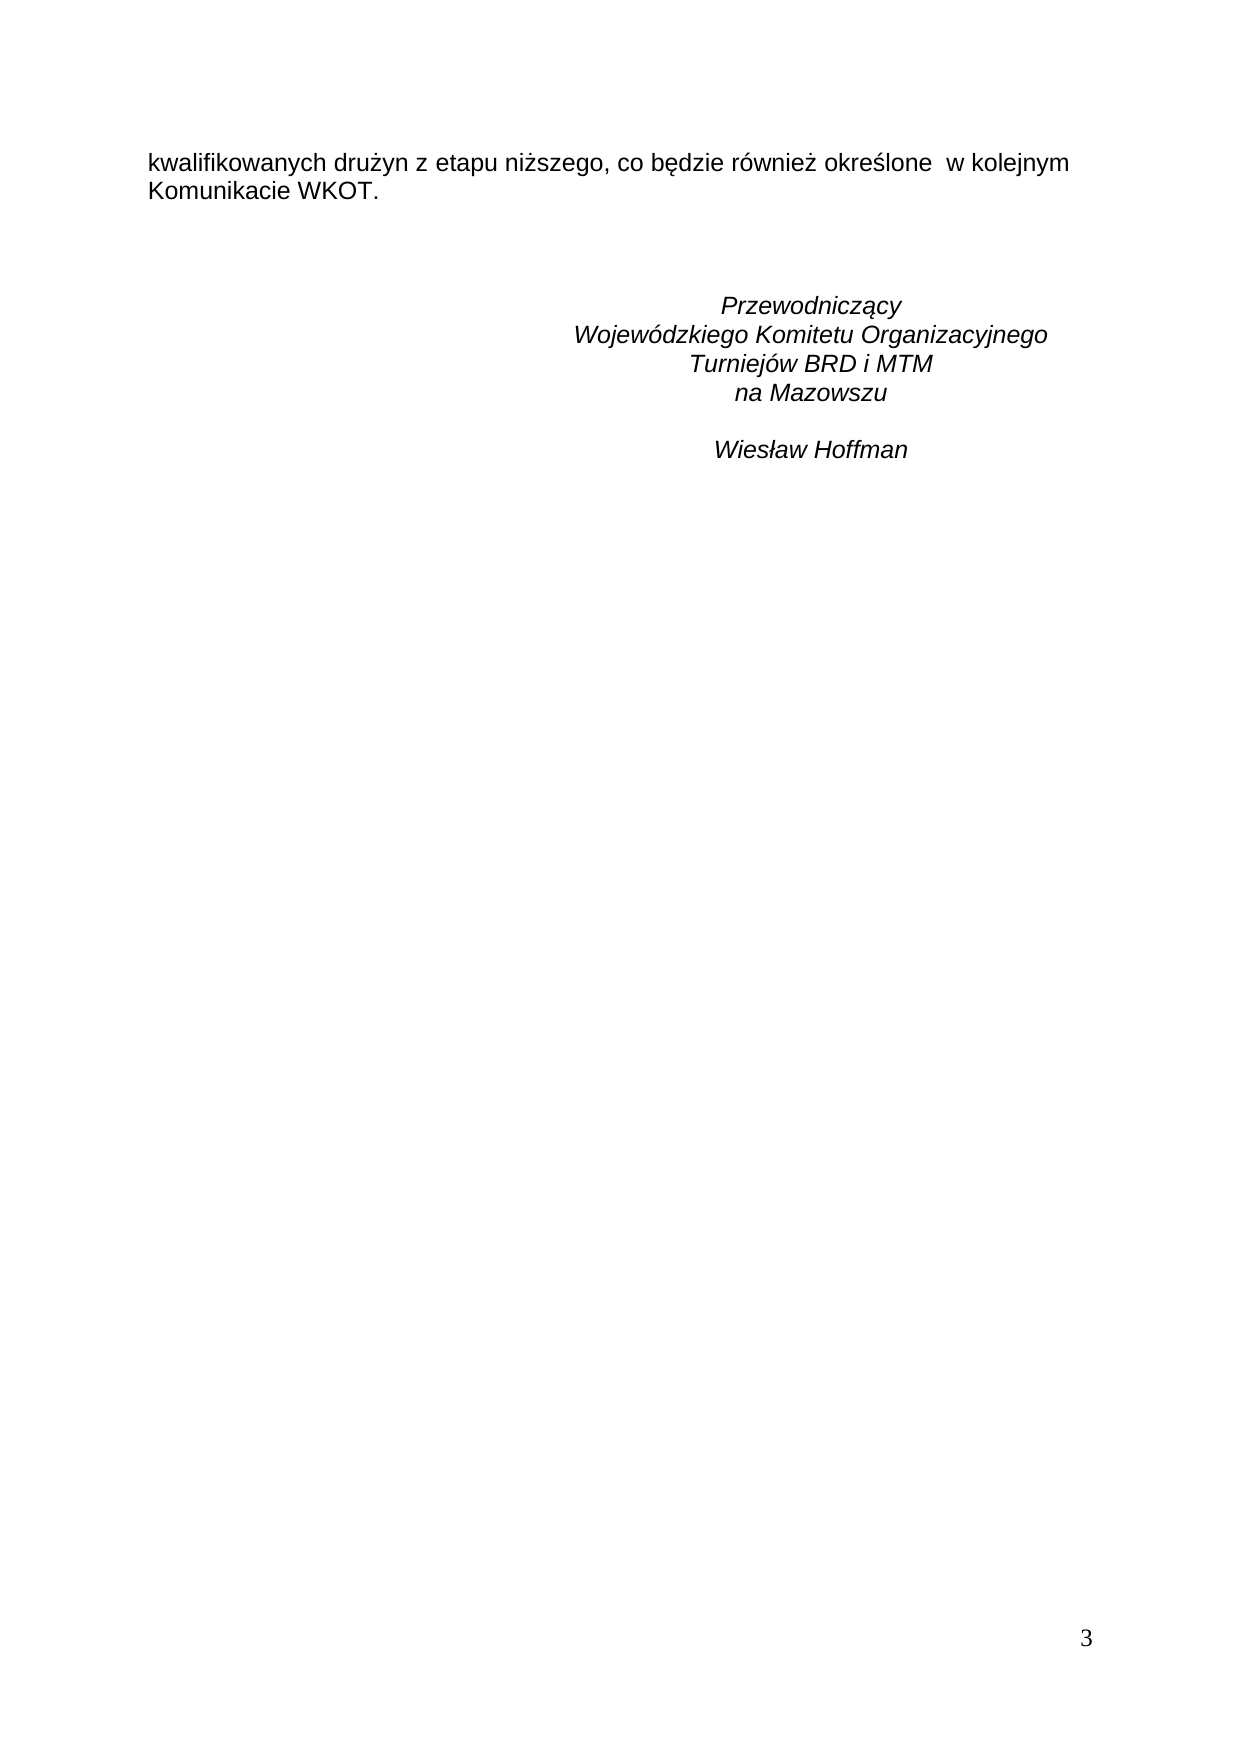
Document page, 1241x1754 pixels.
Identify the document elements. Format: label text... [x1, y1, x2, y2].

text na Mazowszu [148, 378, 1093, 406]
text Przewodniczący [148, 291, 1093, 320]
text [148, 148, 1093, 205]
text Turniejów BRD i MTM [148, 349, 1093, 378]
text Wiesław Hoffman [148, 435, 1093, 464]
text Wojewódzkiego Komitetu Organizacyjnego [148, 320, 1093, 349]
